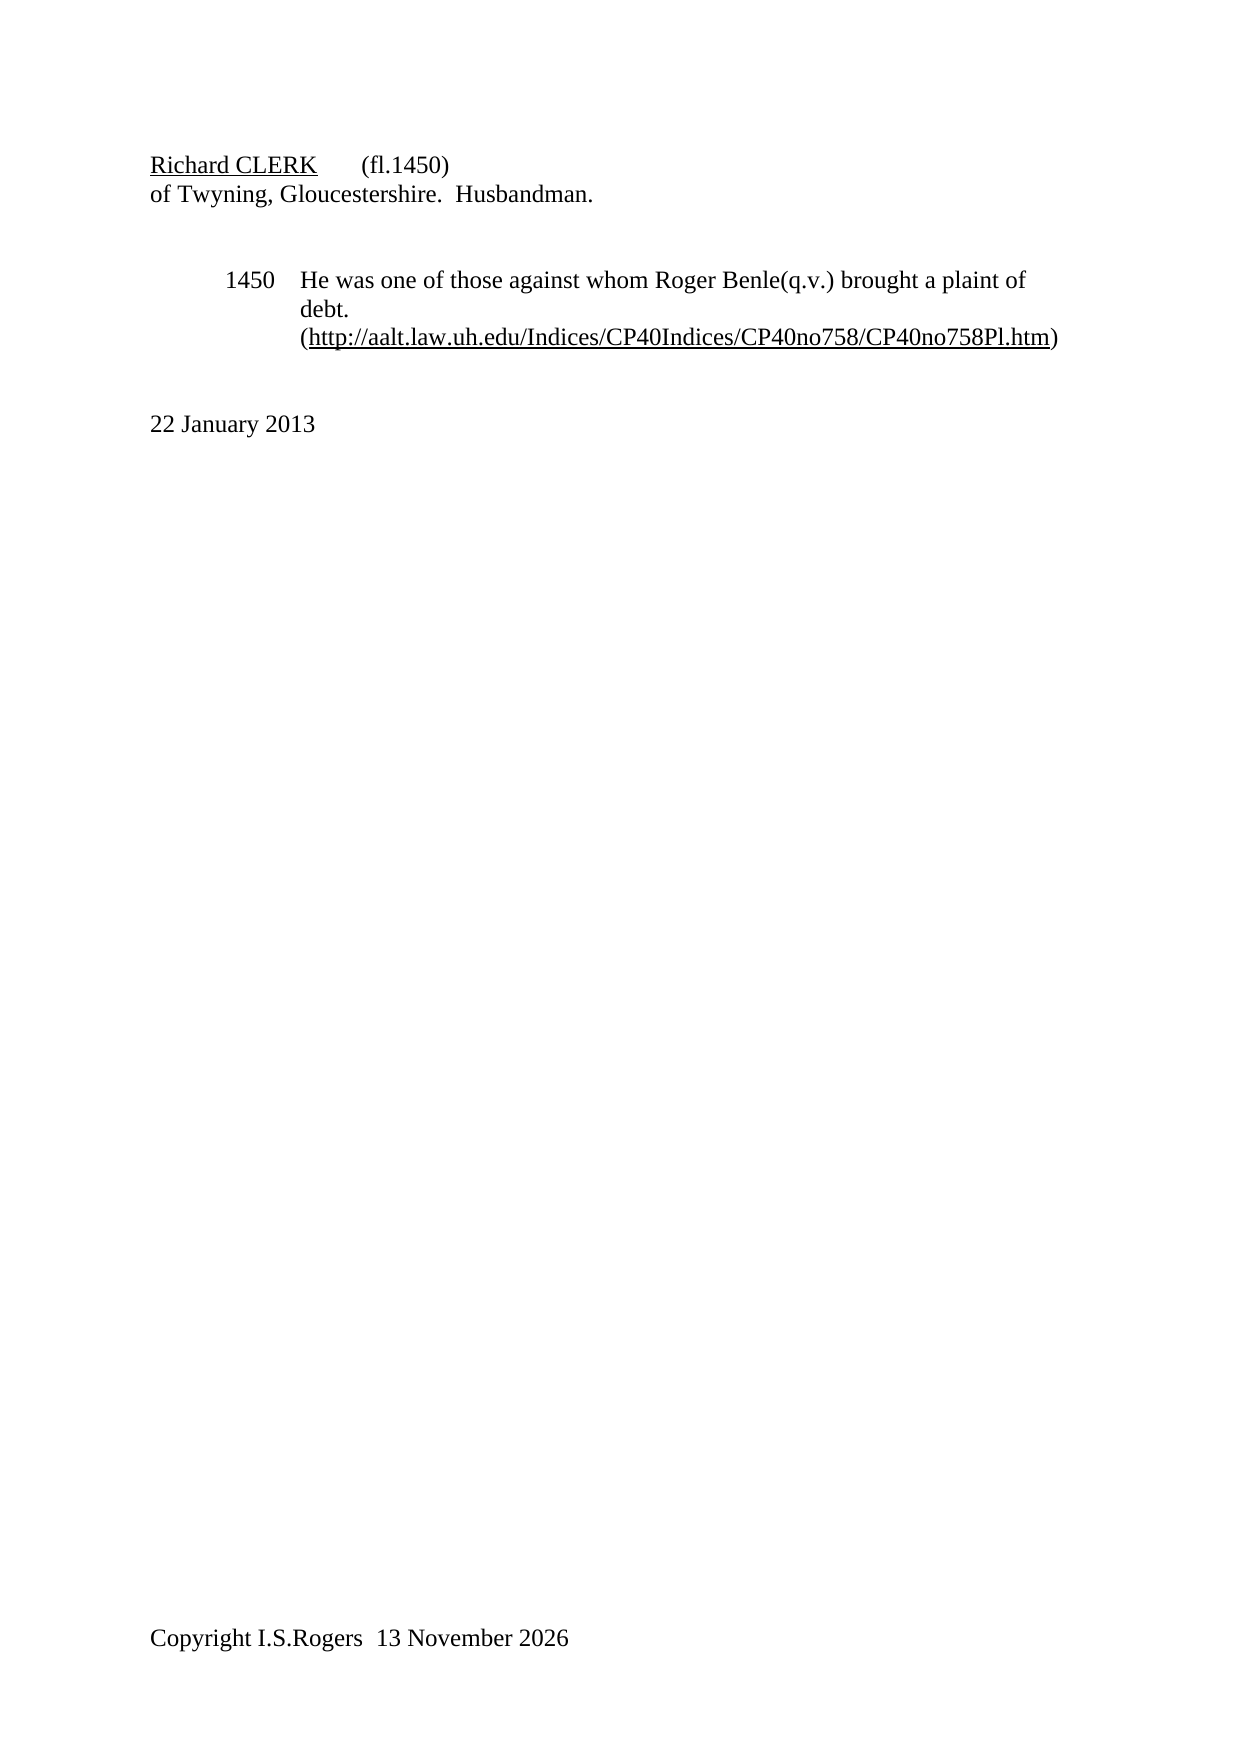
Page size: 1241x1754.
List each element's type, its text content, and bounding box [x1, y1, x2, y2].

text 1450 He was one of those against whom Roger Benle(q.v.) brought a plaint of [150, 265, 1090, 294]
text 22 January 2013 [150, 409, 1090, 437]
text (http://aalt.law.uh.edu/Indices/CP40Indices/CP40no758/CP40no758Pl.htm) [150, 322, 1090, 351]
text debt. [150, 294, 1090, 322]
text Richard CLERK (fl.1450) [150, 150, 1090, 179]
text of Twyning, Gloucestershire. Husbandman. [150, 179, 1090, 207]
